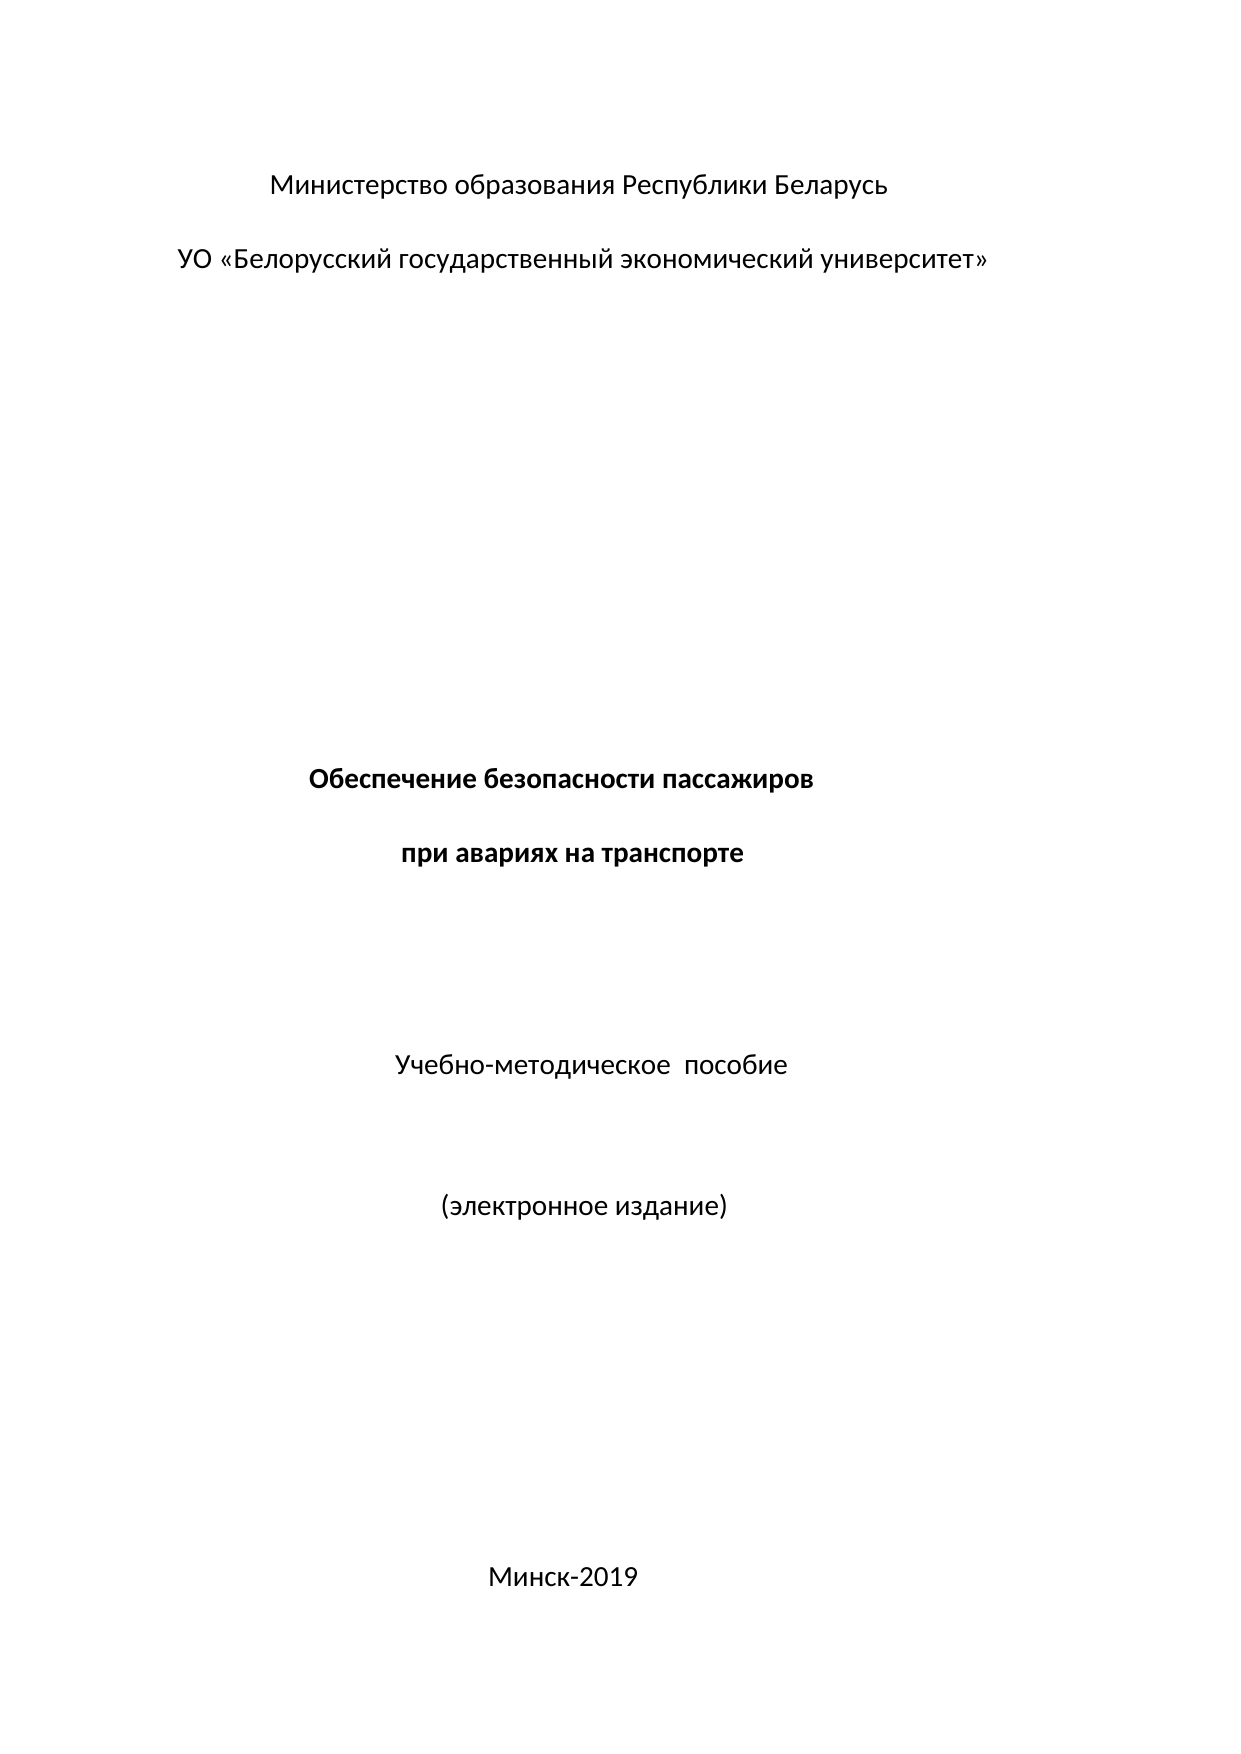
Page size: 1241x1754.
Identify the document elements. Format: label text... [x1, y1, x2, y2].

text (электронное издание) [177, 1187, 1152, 1222]
text Обеспечение безопасности пассажиров [177, 760, 1152, 796]
text при авариях на транспорте [177, 834, 1152, 870]
text Учебно-методическое пособие [177, 1046, 1152, 1081]
text УО «Белорусский государственный экономический университет» [177, 240, 1152, 276]
text Минск-2019 [177, 1558, 1152, 1594]
text Министерство образования Республики Беларусь [177, 166, 1152, 202]
